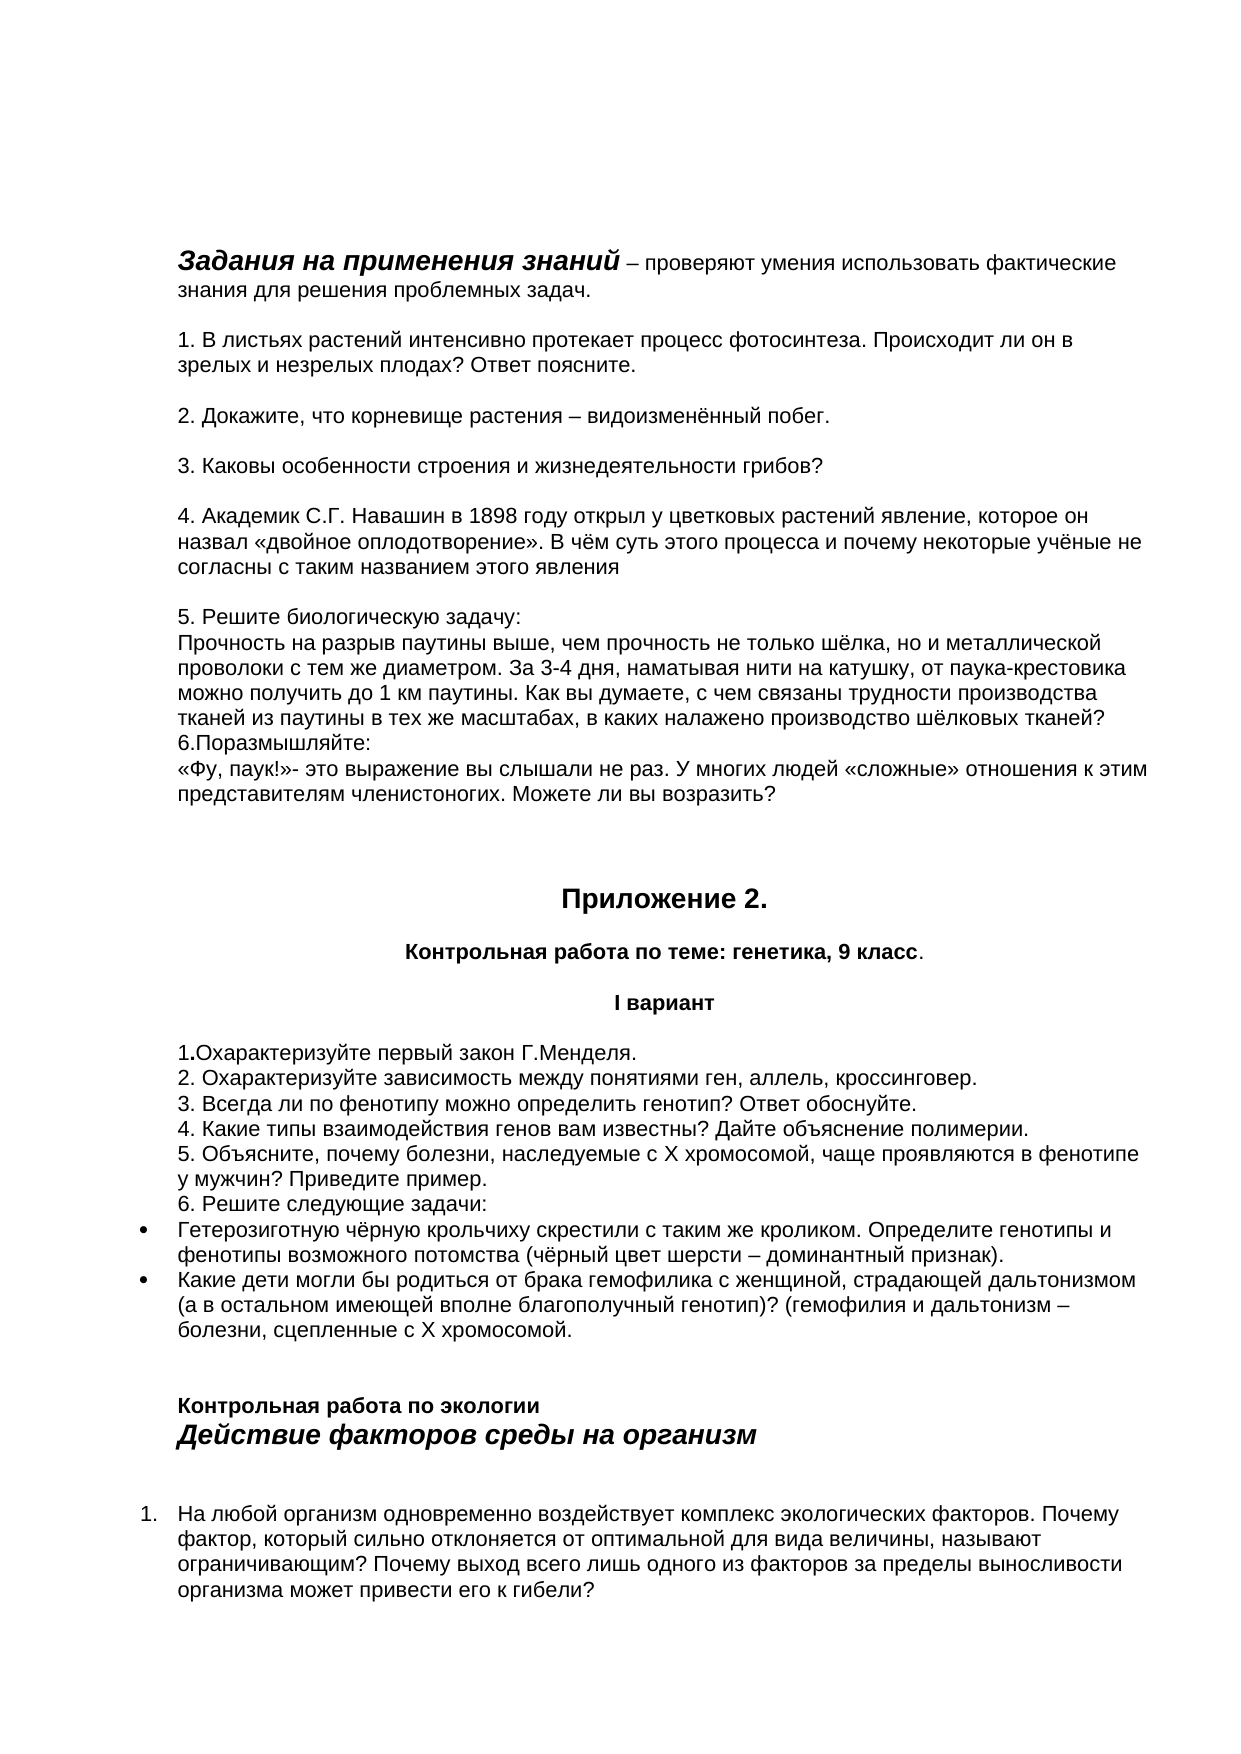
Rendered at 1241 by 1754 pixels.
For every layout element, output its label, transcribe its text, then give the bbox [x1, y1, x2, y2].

text Задания на применения знаний – проверяют умения использовать фактические знания для решения проблемных задач. [177, 244, 1152, 302]
text 2. Докажите, что корневище растения – видоизменённый побег. [177, 403, 1152, 428]
text 4. Академик С.Г. Навашин в 1898 году открыл у цветковых растений явление, которое он назвал «двойное оплодотворение». В чём суть этого процесса и почему некоторые учёные не согласны с таким названием этого явления [177, 503, 1152, 579]
list Гетерозиготную чёрную крольчиху скрестили с таким же кроликом. Определите генотипы и фенотипы возможного потомства (чёрный цвет шерсти – доминантный признак). [140, 1216, 1152, 1267]
text I вариант [177, 989, 1152, 1015]
text 5. Решите биологическую задачу: [177, 604, 1152, 629]
text 5. Объясните, почему болезни, наследуемые с X хромосомой, чаще проявляются в фенотипе у мужчин? Приведите пример. [177, 1141, 1152, 1191]
text Контрольная работа по экологии [177, 1393, 1152, 1418]
text 3. Всегда ли по фенотипу можно определить генотип? Ответ обоснуйте. [177, 1090, 1152, 1116]
text 3. Каковы особенности строения и жизнедеятельности грибов? [177, 453, 1152, 478]
text Контрольная работа по теме: генетика, 9 класс. [177, 939, 1152, 964]
text «Фу, паук!»- это выражение вы слышали не раз. У многих людей «сложные» отношения к этим представителям членистоногих. Можете ли вы возразить? [177, 756, 1152, 806]
text 1.Охарактеризуйте первый закон Г.Менделя. [177, 1040, 1152, 1065]
text Приложение 2. [177, 882, 1152, 914]
list Какие дети могли бы родиться от брака гемофилика с женщиной, страдающей дальтонизмом (а в остальном имеющей вполне благополучный генотип)? (гемофилия и дальтонизм – болезни, сцепленные с X хромосомой. [140, 1267, 1152, 1342]
text 2. Охарактеризуйте зависимость между понятиями ген, аллель, кроссинговер. [177, 1065, 1152, 1090]
text 6. Решите следующие задачи: [177, 1191, 1152, 1216]
text 1. В листьях растений интенсивно протекает процесс фотосинтеза. Происходит ли он в зрелых и незрелых плодах? Ответ поясните. [177, 327, 1152, 377]
list На любой организм одновременно воздействует комплекс экологических факторов. Почему фактор, который сильно отклоняется от оптимальной для вида величины, называют ограничивающим? Почему выход всего лишь одного из факторов за пределы выносливости организма может привести его к гибели? [140, 1501, 1152, 1602]
text Действие факторов среды на организм [177, 1418, 1152, 1451]
text Прочность на разрыв паутины выше, чем прочность не только шёлка, но и металлической проволоки с тем же диаметром. За 3-4 дня, наматывая нити на катушку, от паука-крестовика можно получить до 1 км паутины. Как вы думаете, с чем связаны трудности производства тканей из паутины в тех же масштабах, в каких налажено производство шёлковых тканей? [177, 629, 1152, 730]
text 4. Какие типы взаимодействия генов вам известны? Дайте объяснение полимерии. [177, 1116, 1152, 1141]
text 6.Поразмышляйте: [177, 730, 1152, 756]
